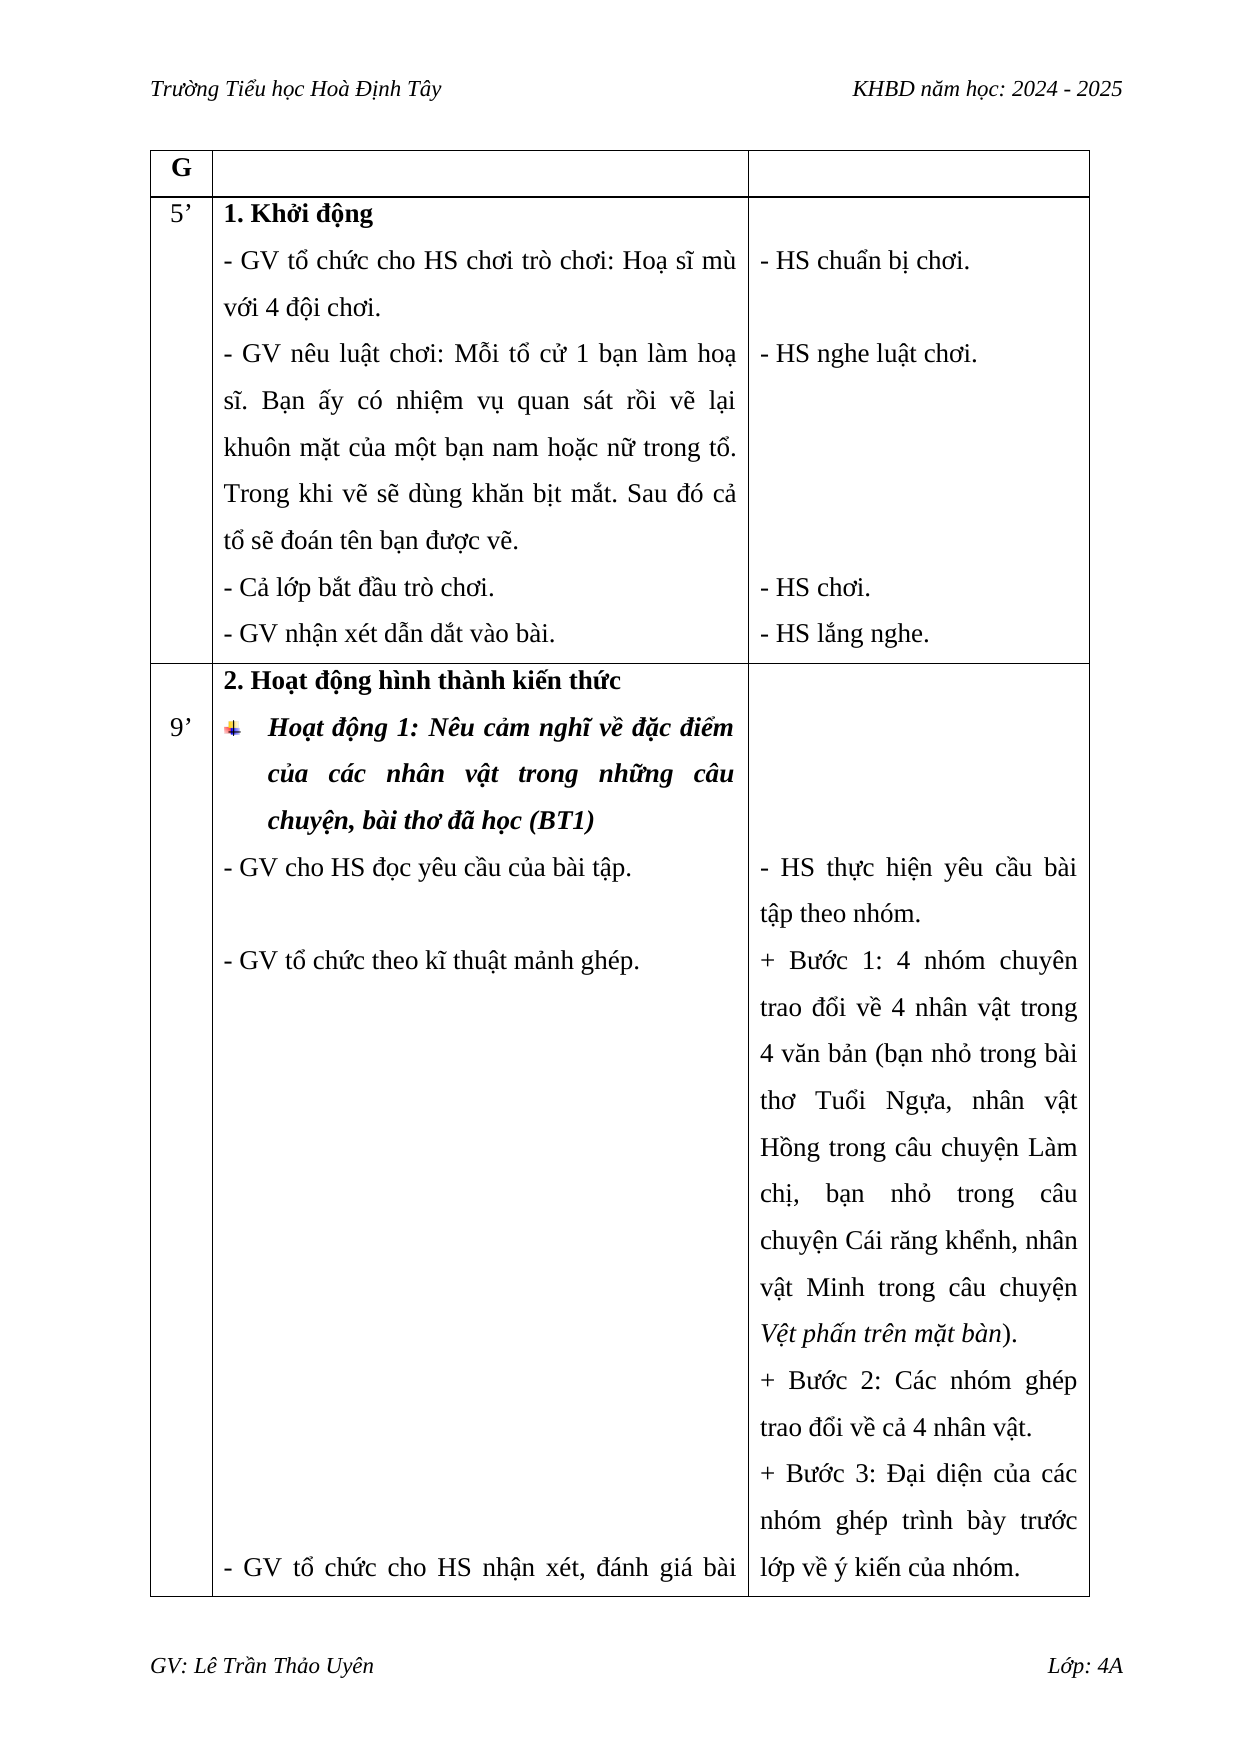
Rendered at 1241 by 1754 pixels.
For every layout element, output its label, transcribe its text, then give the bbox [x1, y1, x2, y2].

table_header TG [151, 151, 212, 196]
table_cell 1. Khởi động - GV tổ chức cho HS chơi trò chơi: Hoạ sĩ mù với 4 đội chơi. - GV nêu luật chơi: Mỗi tổ cử 1 bạn làm hoạ sĩ. Bạn ấy có nhiệm vụ quan sát rồi vẽ lại khuôn mặt của một bạn nam hoặc nữ trong tổ. Trong khi vẽ sẽ dùng khăn bịt mắt. Sau đó cả tổ sẽ đoán tên bạn được vẽ. - Cả lớp bắt đầu trò chơi. - GV nhận xét dẫn dắt vào bài. [213, 198, 748, 663]
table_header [213, 151, 748, 196]
table_cell - HS chuẩn bị chơi. - HS nghe luật chơi. - HS chơi. - HS lắng nghe. [749, 198, 1089, 663]
picture [224, 719, 241, 736]
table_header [749, 151, 1089, 196]
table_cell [213, 664, 748, 1596]
table_cell 5’ [151, 198, 212, 663]
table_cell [749, 664, 1089, 1596]
table_cell 9’ [151, 664, 212, 1596]
